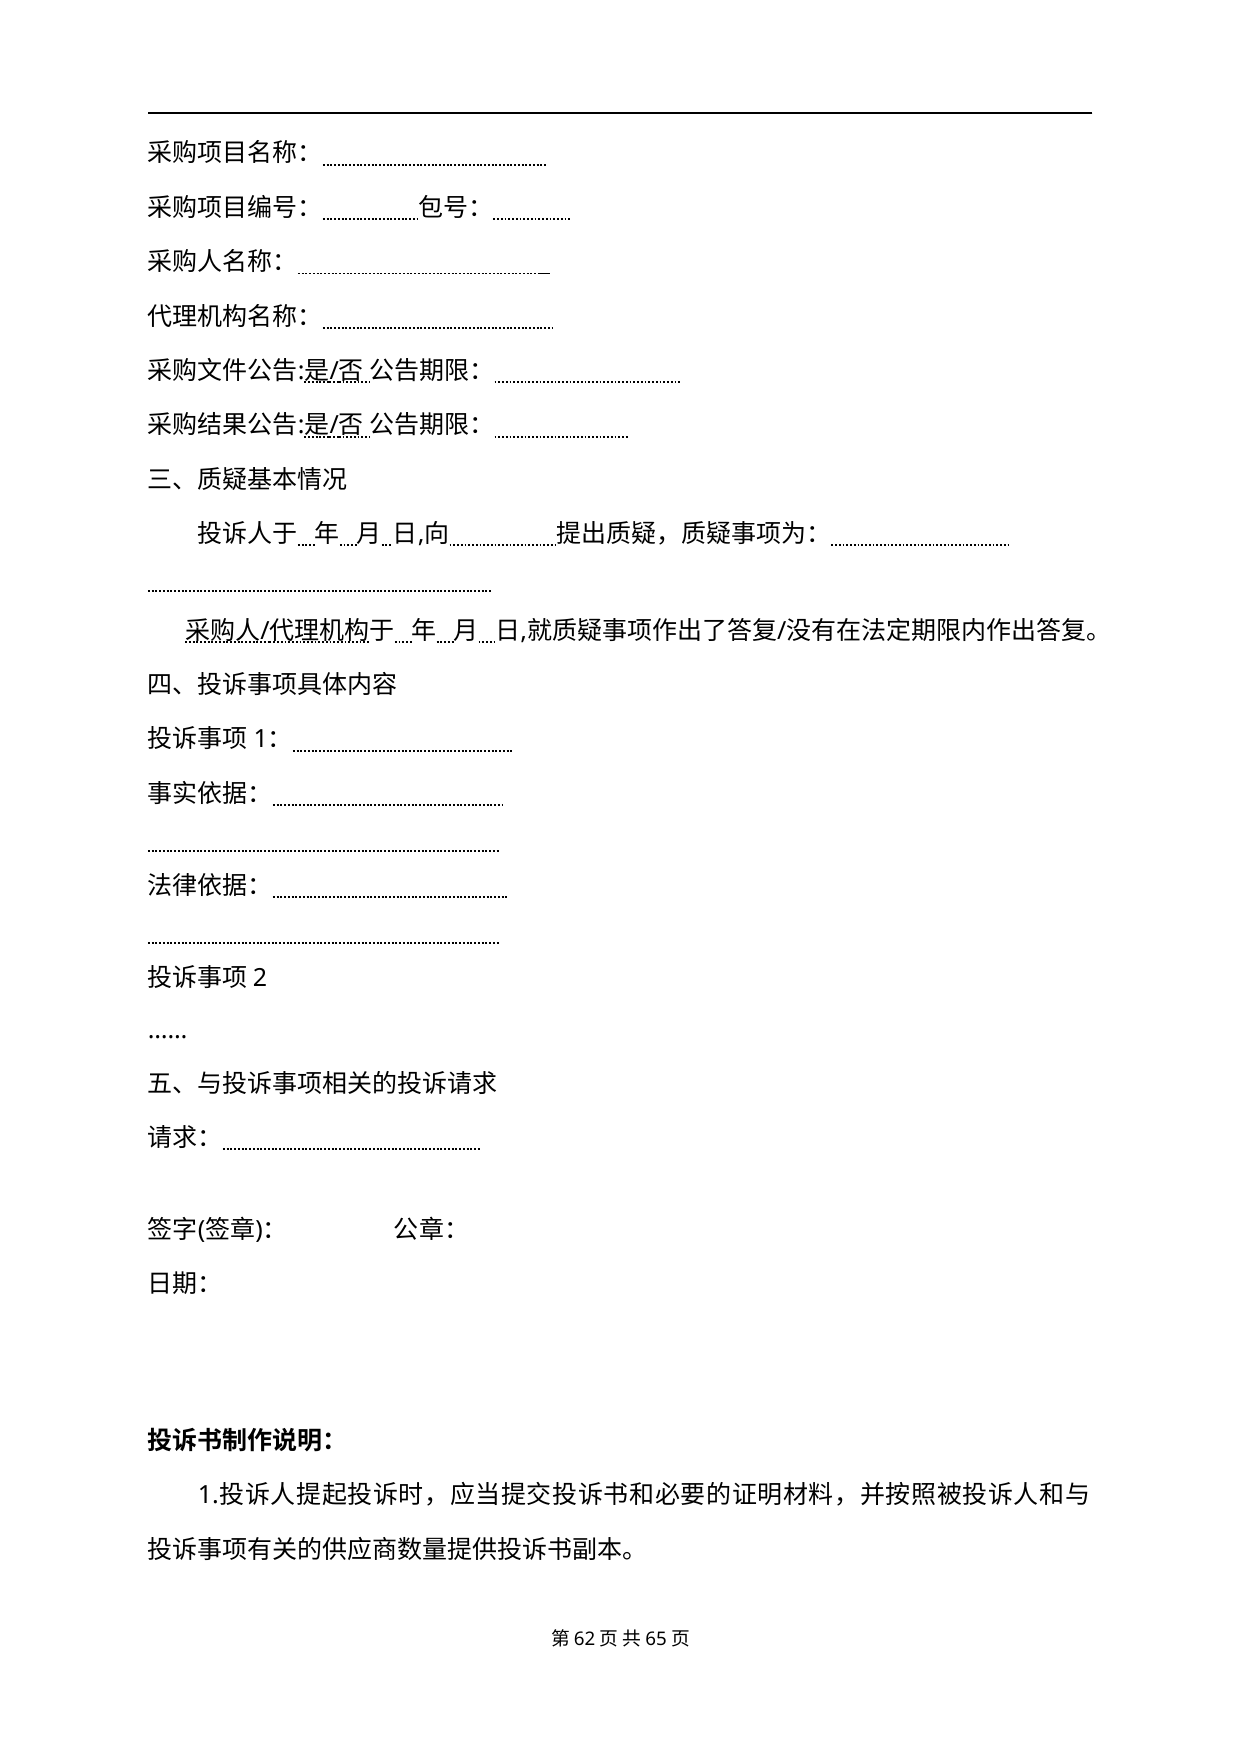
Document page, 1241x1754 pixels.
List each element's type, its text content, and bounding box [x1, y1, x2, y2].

text 采购项目编号： 包号： [148, 187, 1092, 223]
text 事实依据： [148, 773, 1092, 809]
text …… [148, 1012, 1092, 1046]
text 采购文件公告:是/否 公告期限： [148, 350, 1092, 387]
text 采购人名称： [148, 242, 1092, 278]
text 五、与投诉事项相关的投诉请求 [148, 1063, 1092, 1099]
text 投诉人于 年 月 日,向 提出质疑，质疑事项为： [148, 513, 1092, 550]
text 投诉事项2 [148, 958, 1092, 994]
text 日期： [148, 1264, 1092, 1300]
text 采购项目名称： [148, 133, 1092, 169]
text 法律依据： [148, 865, 1092, 902]
text 签字(签章)： 公章： [148, 1209, 1092, 1246]
text 采购结果公告:是/否 公告期限： [148, 405, 1092, 441]
text 四、投诉事项具体内容 [148, 664, 1092, 701]
text 请求： [148, 1117, 1092, 1154]
text 投诉书制作说明： [148, 1420, 1092, 1457]
text 投诉事项 1： [148, 719, 1092, 755]
text 采购人/代理机构于 年 月 日,就质疑事项作出了答复/没有在法定期限内作出答复。 [148, 610, 1092, 646]
text 1.投诉人提起投诉时，应当提交投诉书和必要的证明材料，并按照被投诉人和与投诉事项有关的供应商数量提供投诉书副本。 [148, 1475, 1092, 1565]
text 三、质疑基本情况 [148, 459, 1092, 495]
text 代理机构名称： [148, 296, 1092, 332]
